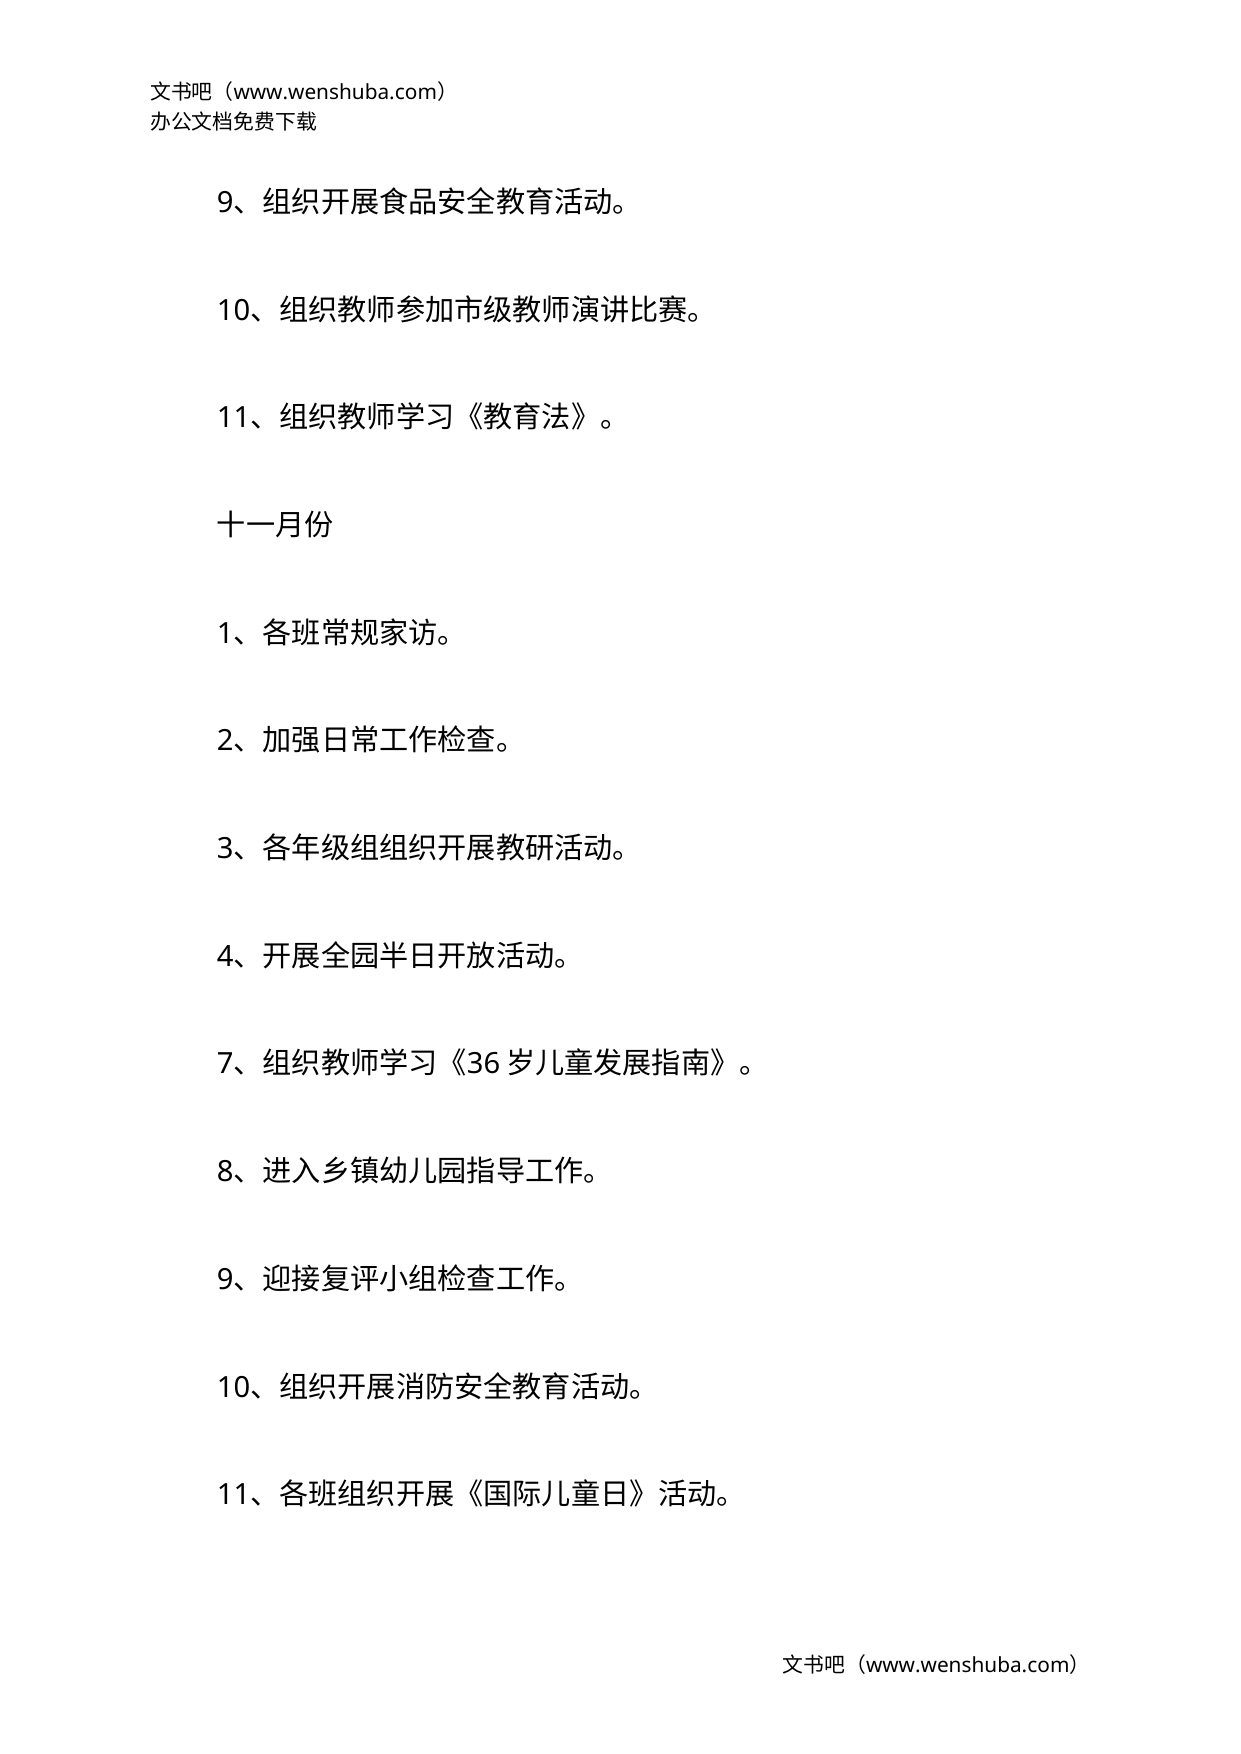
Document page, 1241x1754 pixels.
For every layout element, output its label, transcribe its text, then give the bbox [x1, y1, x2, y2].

text 4、开展全园半日开放活动。 [150, 932, 1090, 975]
text 十一月份 [150, 502, 1090, 544]
text 10、组织开展消防安全教育活动。 [150, 1363, 1090, 1406]
text 9、迎接复评小组检查工作。 [150, 1255, 1090, 1298]
text 7、组织教师学习《36岁儿童发展指南》。 [150, 1040, 1090, 1082]
text 11、各班组织开展《国际儿童日》活动。 [150, 1471, 1090, 1513]
text 10、组织教师参加市级教师演讲比赛。 [150, 286, 1090, 328]
text 2、加强日常工作检查。 [150, 717, 1090, 759]
text 8、进入乡镇幼儿园指导工作。 [150, 1148, 1090, 1190]
text 11、组织教师学习《教育法》。 [150, 394, 1090, 436]
text 1、各班常规家访。 [150, 609, 1090, 652]
text 9、组织开展食品安全教育活动。 [150, 178, 1090, 221]
text 3、各年级组组织开展教研活动。 [150, 824, 1090, 867]
